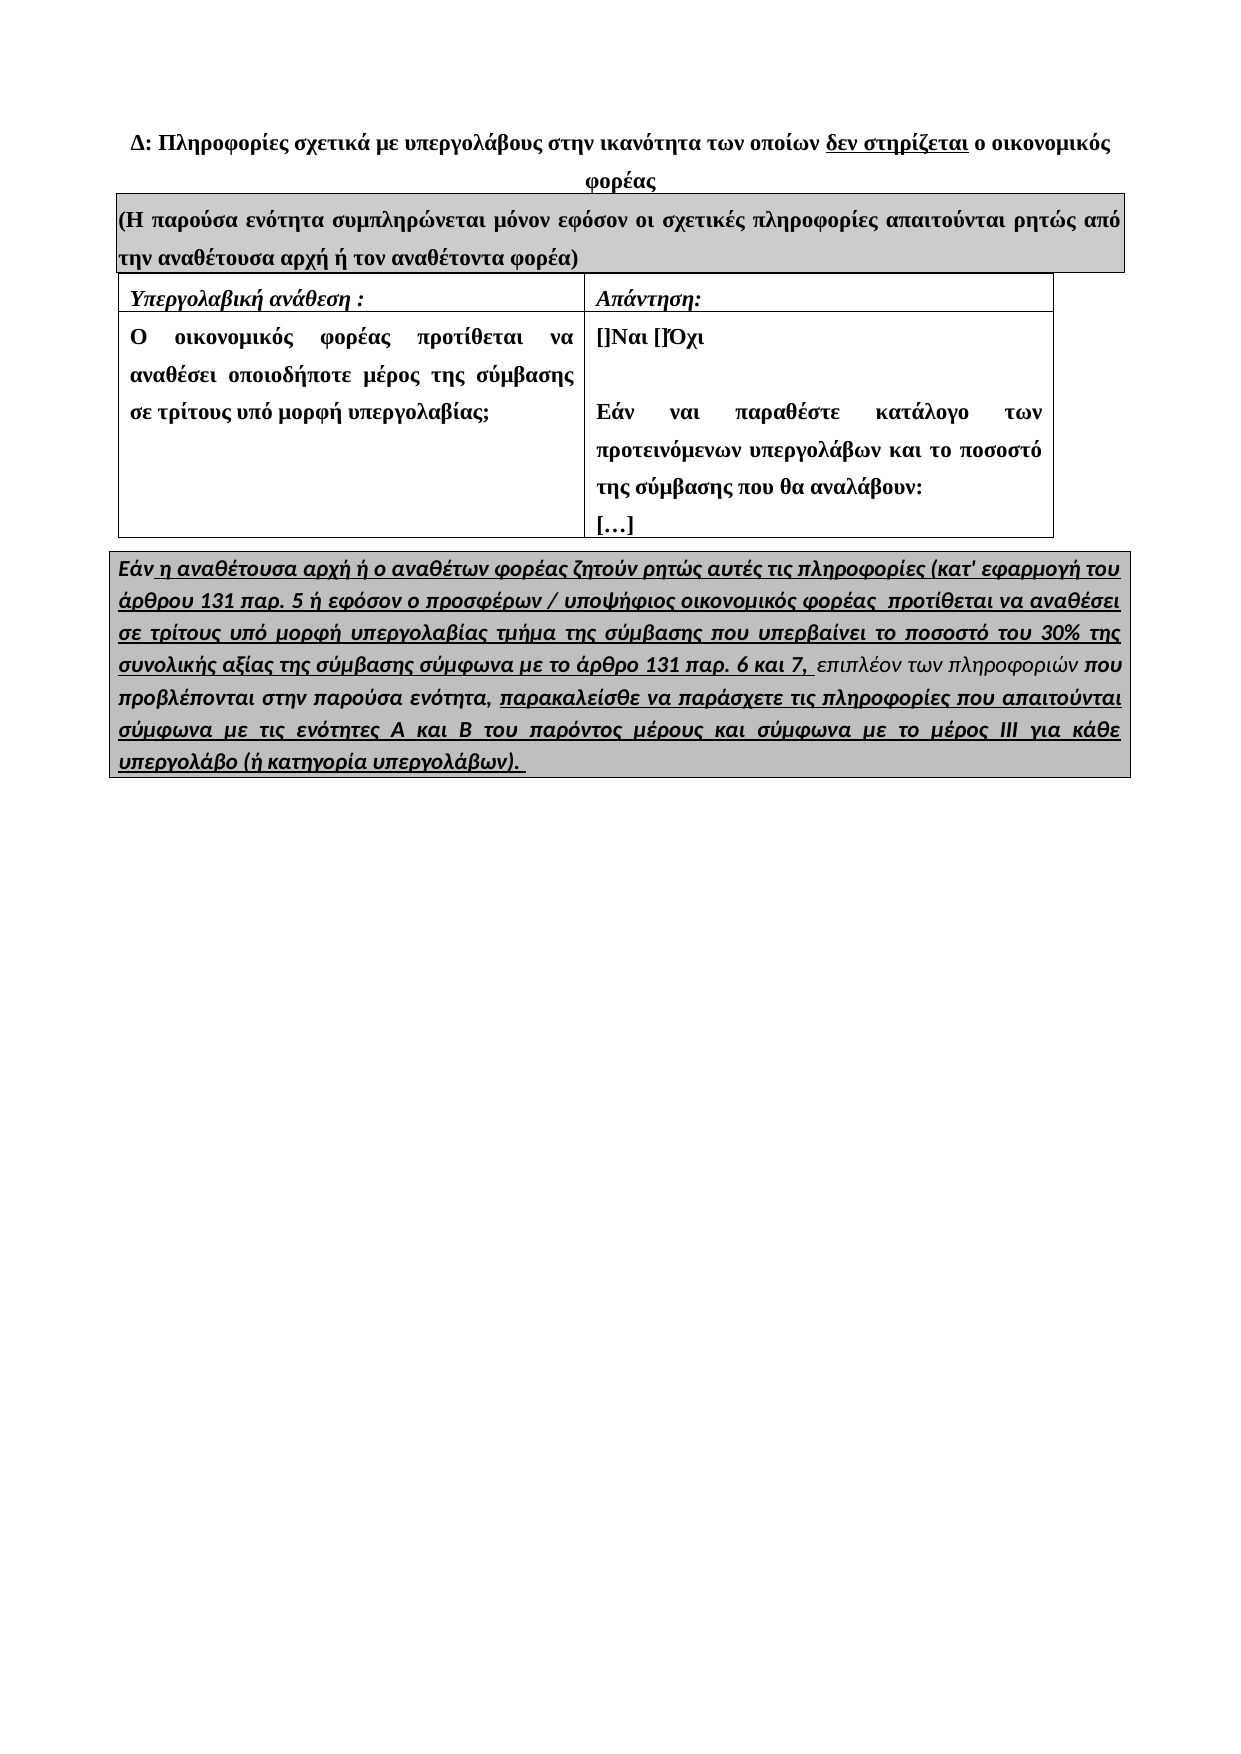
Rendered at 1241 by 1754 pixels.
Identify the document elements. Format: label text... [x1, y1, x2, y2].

table_header Υπεργολαβική ανάθεση : [119, 274, 584, 311]
table_header Απάντηση: [585, 274, 1053, 311]
table_cell Ο οικονομικός φορέας προτίθεται να αναθέσει οποιοδήποτε μέρος της σύμβασης σε τρίτους υπό μορφή υπεργολαβίας; [119, 312, 584, 537]
text Δ: Πληροφορίες σχετικά με υπεργολάβους στην ικανότητα των οποίων δεν στηρίζεται ο οικονομικός φορέας [118, 118, 1122, 193]
text (Η παρούσα ενότητα συμπληρώνεται μόνον εφόσον οι σχετικές πληροφορίες απαιτούνται ρητώς από την αναθέτουσα αρχή ή τον αναθέτοντα φορέα) [117, 194, 1124, 272]
title Εάν η αναθέτουσα αρχή ή ο αναθέτων φορέας ζητούν ρητώς αυτές τις πληροφορίες (κατ' εφαρμογή του άρθρου 131 παρ. 5 ή εφόσον ο προσφέρων / υποψήφιος οικονομικός φορέας προτίθεται να αναθέσει σε τρίτους υπό μορφή υπεργολαβίας τμήμα της σύμβασης που υπερβαίνει το ποσοστό του 30% της συνολικής αξίας της σύμβασης σύμφωνα με το άρθρο 131 παρ. 6 και 7, επιπλέον των πληροφοριών που προβλέπονται στην παρούσα ενότητα, παρακαλείσθε να παράσχετε τις πληροφορίες που απαιτούνται σύμφωνα με τις ενότητες Α και Β του παρόντος μέρους και σύμφωνα με το μέρος ΙΙΙ για κάθε υπεργολάβο (ή κατηγορία υπεργολάβων). [110, 552, 1130, 777]
table_cell []Ναι []Όχι Εάν ναι παραθέστε κατάλογο των προτεινόμενων υπεργολάβων και το ποσοστό της σύμβασης που θα αναλάβουν: […] [585, 312, 1053, 537]
